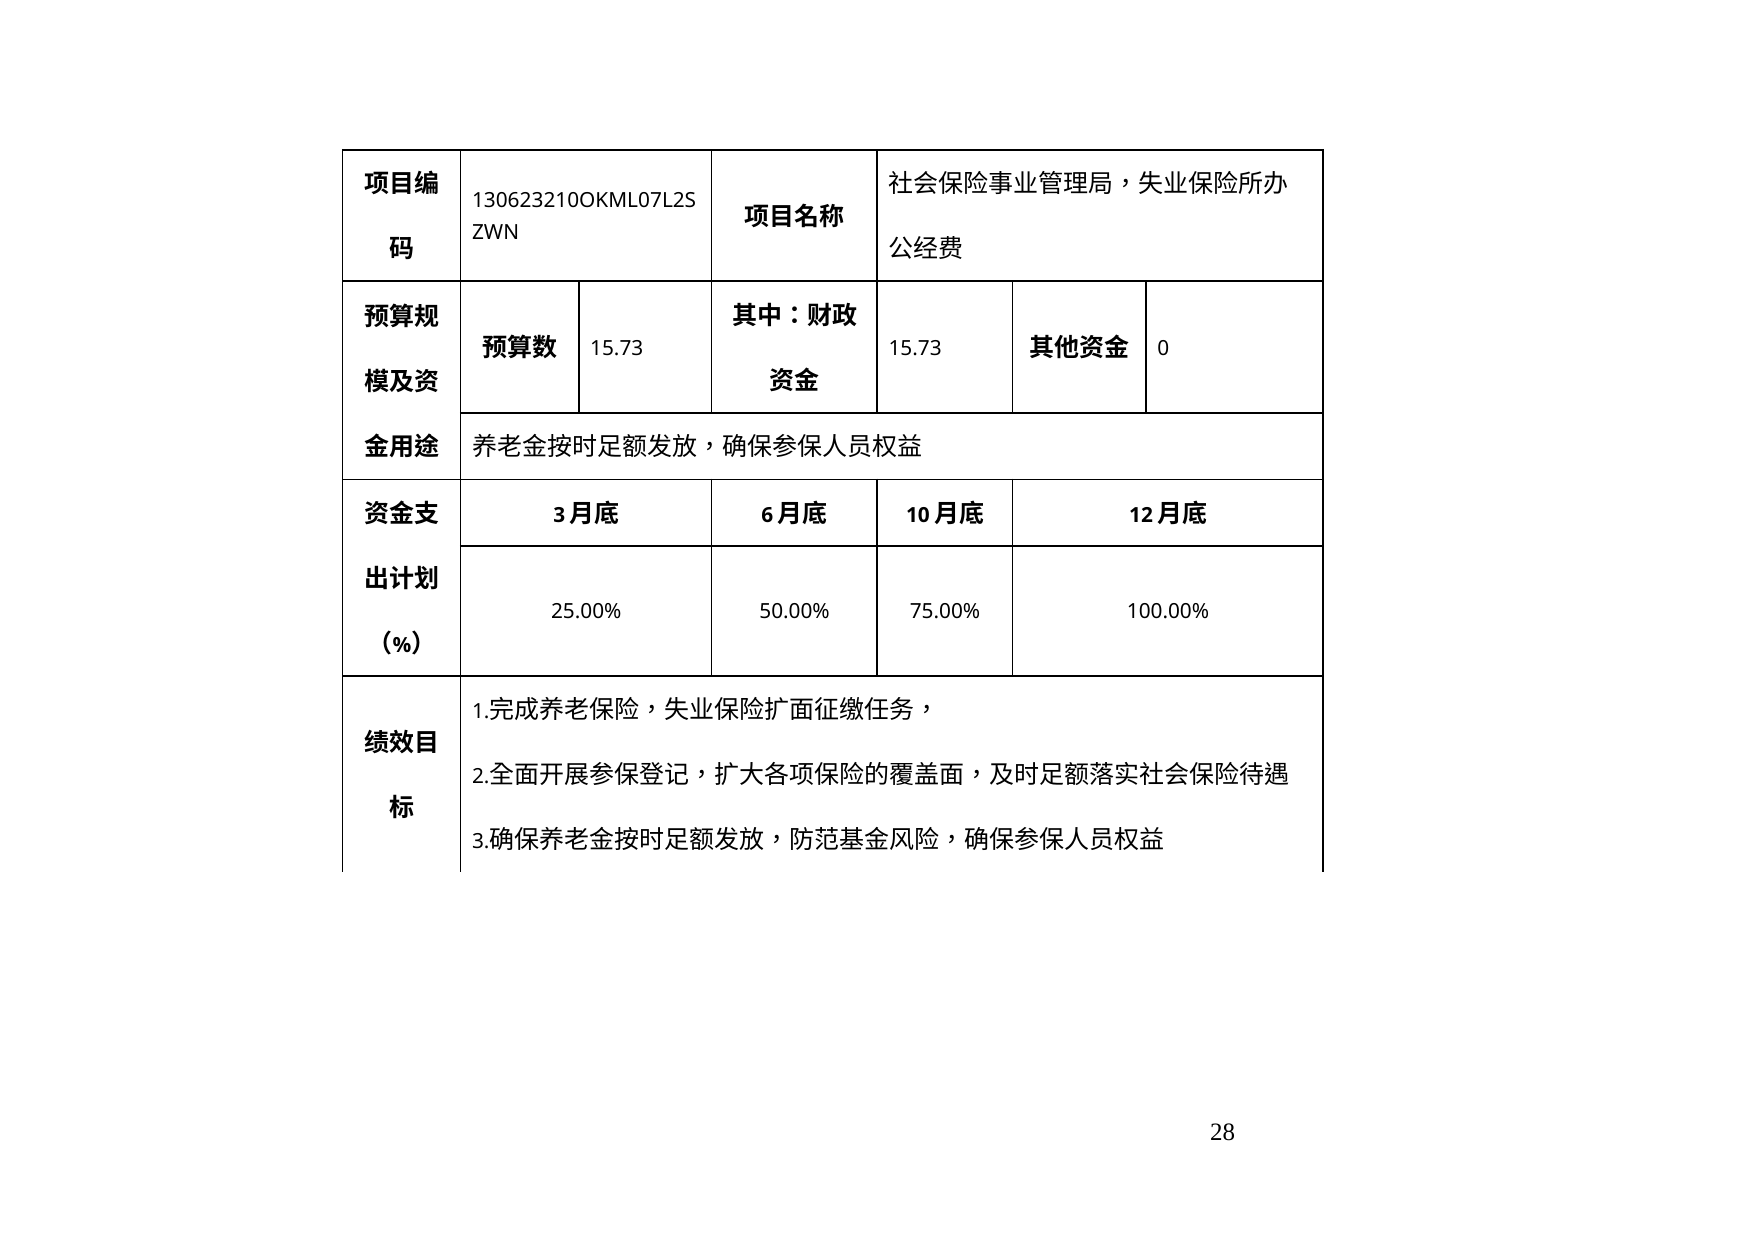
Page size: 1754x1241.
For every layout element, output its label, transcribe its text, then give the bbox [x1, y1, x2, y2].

table_cell 12月底 [1013, 480, 1322, 545]
table_cell 预算规模及资金用途 [343, 282, 460, 478]
table_cell 1.完成养老保险，失业保险扩面征缴任务， 2.全面开展参保登记，扩大各项保险的覆盖面，及时足额落实社会保险待遇 3.确保养老金按时足额发放，防范基金风险，确保参保人员权益 [461, 677, 1322, 872]
table_cell 75.00% [878, 547, 1012, 675]
table_cell 其他资金 [1013, 282, 1145, 412]
table_cell 6月底 [712, 480, 876, 545]
table_cell 50.00% [712, 547, 876, 675]
table_cell 其中：财政资金 [712, 282, 876, 412]
table_cell 25.00% [461, 547, 711, 675]
table_cell 预算数 [461, 282, 578, 412]
table_cell 10月底 [878, 480, 1012, 545]
table_cell 项目编码 [343, 151, 460, 280]
table_cell 130623210OKML07L2SZWN [461, 151, 711, 280]
table_cell 养老金按时足额发放，确保参保人员权益 [461, 414, 1322, 478]
table_cell 0 [1147, 282, 1322, 412]
table_cell 15.73 [878, 282, 1012, 412]
table_cell 绩效目标 [343, 677, 460, 872]
table_cell 项目名称 [712, 151, 876, 280]
table_cell 15.73 [580, 282, 711, 412]
table_cell 资金支出计划（%） [343, 480, 460, 675]
table_cell 3月底 [461, 480, 711, 545]
table_cell 社会保险事业管理局，失业保险所办公经费 [878, 151, 1322, 280]
table_cell 100.00% [1013, 547, 1322, 675]
